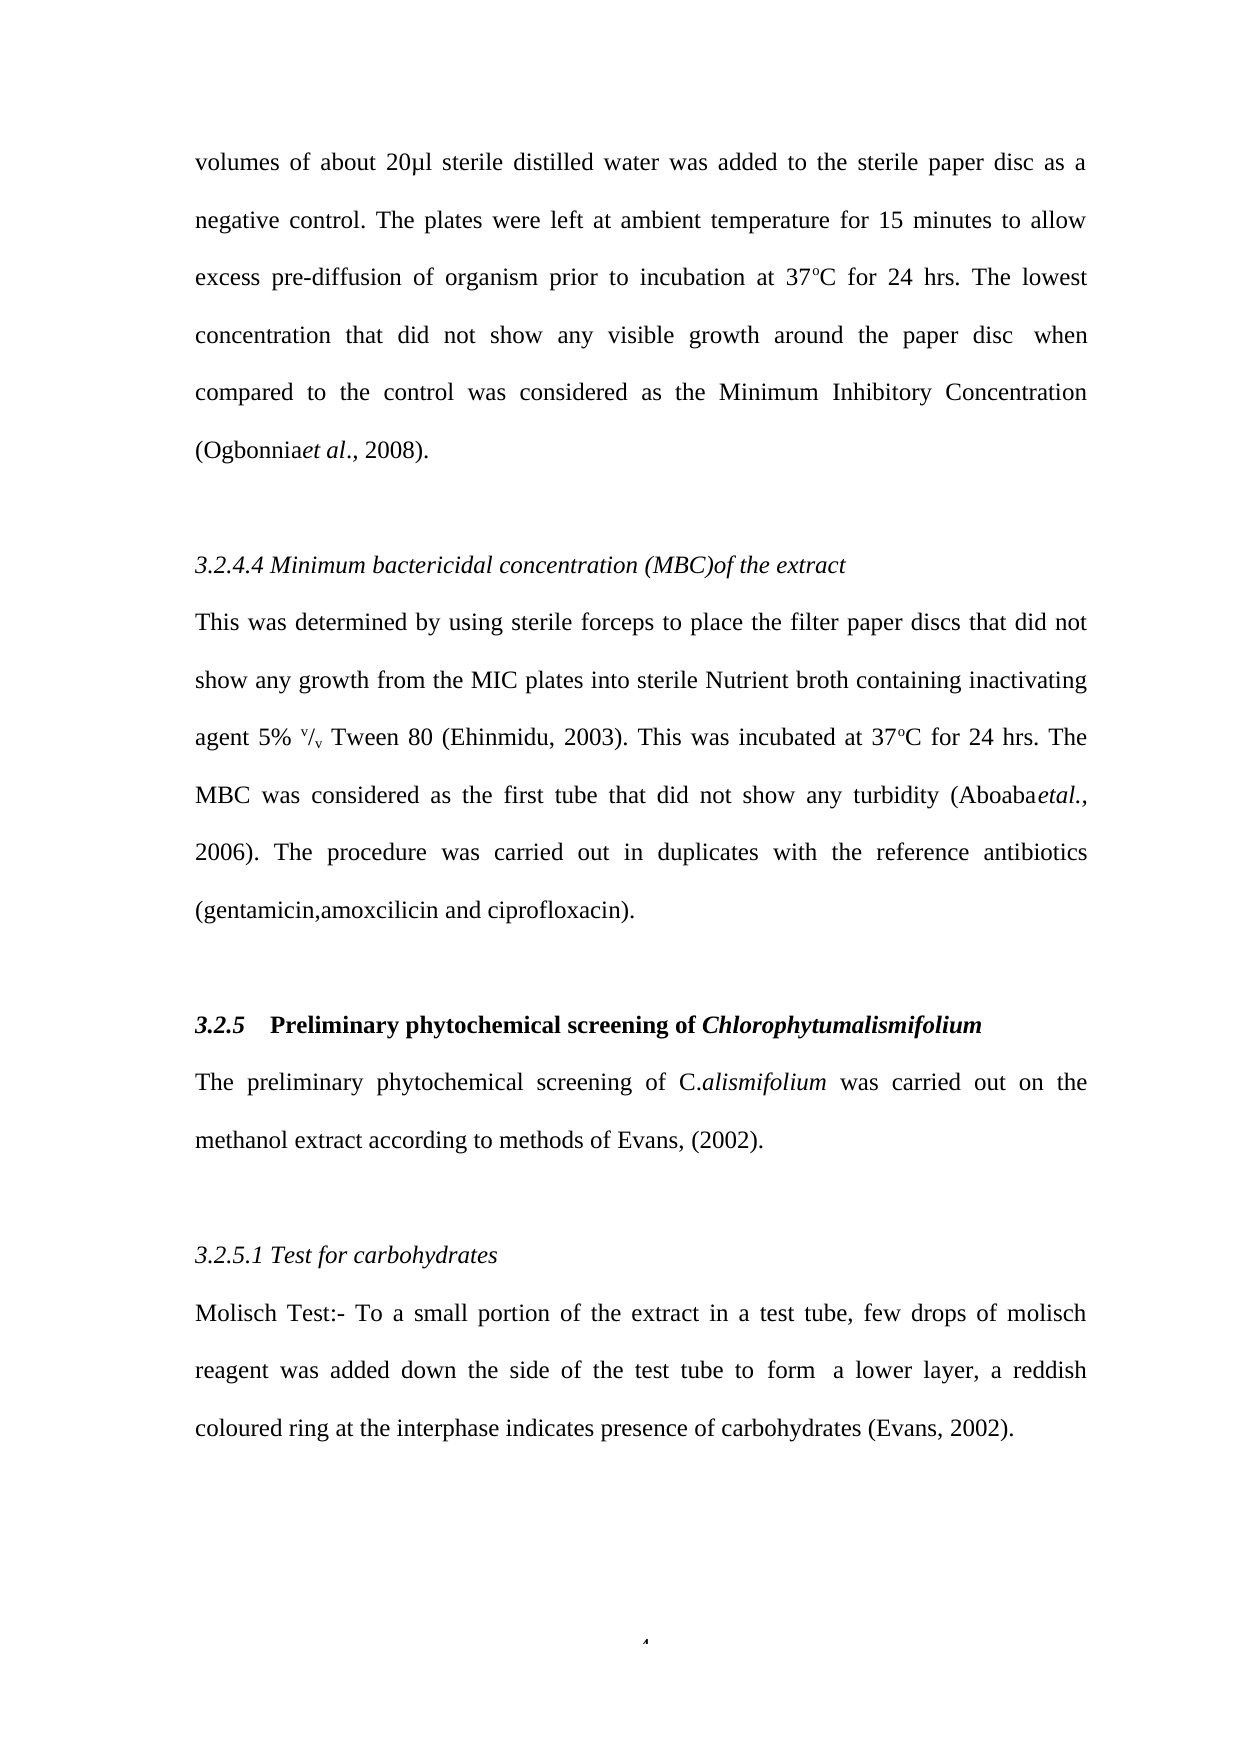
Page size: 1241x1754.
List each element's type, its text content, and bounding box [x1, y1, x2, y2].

list Test for carbohydrates [195, 1240, 1119, 1269]
text volumes of about 20µl sterile distilled water was added to the sterile paper disc as a negative control. The plates were left at ambient temperature for 15 minutes to allow excess pre-diffusion of organism prior to incubation at 37oC for 24 hrs. The lowest concentration that did not show any visible growth around the paper disc when compared to the control was considered as the Minimum Inhibitory Concentration (Ogbonniaet al., 2008). [195, 147, 1088, 463]
text Molisch Test:- To a small portion of the extract in a test tube, few drops of molisch reagent was added down the side of the test tube to form a lower layer, a reddish coloured ring at the interphase indicates presence of carbohydrates (Evans, 2002). [195, 1298, 1087, 1441]
text This was determined by using sterile forceps to place the filter paper discs that did not show any growth from the MIC plates into sterile Nutrient broth containing inactivating agent 5% v/v Tween 80 (Ehinmidu, 2003). This was incubated at 37oC for 24 hrs. The MBC was considered as the first tube that did not show any turbidity (Aboabaetal., 2006). The procedure was carried out in duplicates with the reference antibiotics (gentamicin,amoxcilicin and ciprofloxacin). [195, 607, 1088, 924]
list Preliminary phytochemical screening of Chlorophytumalismifolium [195, 1011, 1119, 1039]
text The preliminary phytochemical screening of C.alismifolium was carried out on the methanol extract according to methods of Evans, (2002). [195, 1067, 1088, 1154]
list Minimum bactericidal concentration (MBC)of the extract [195, 550, 1119, 579]
